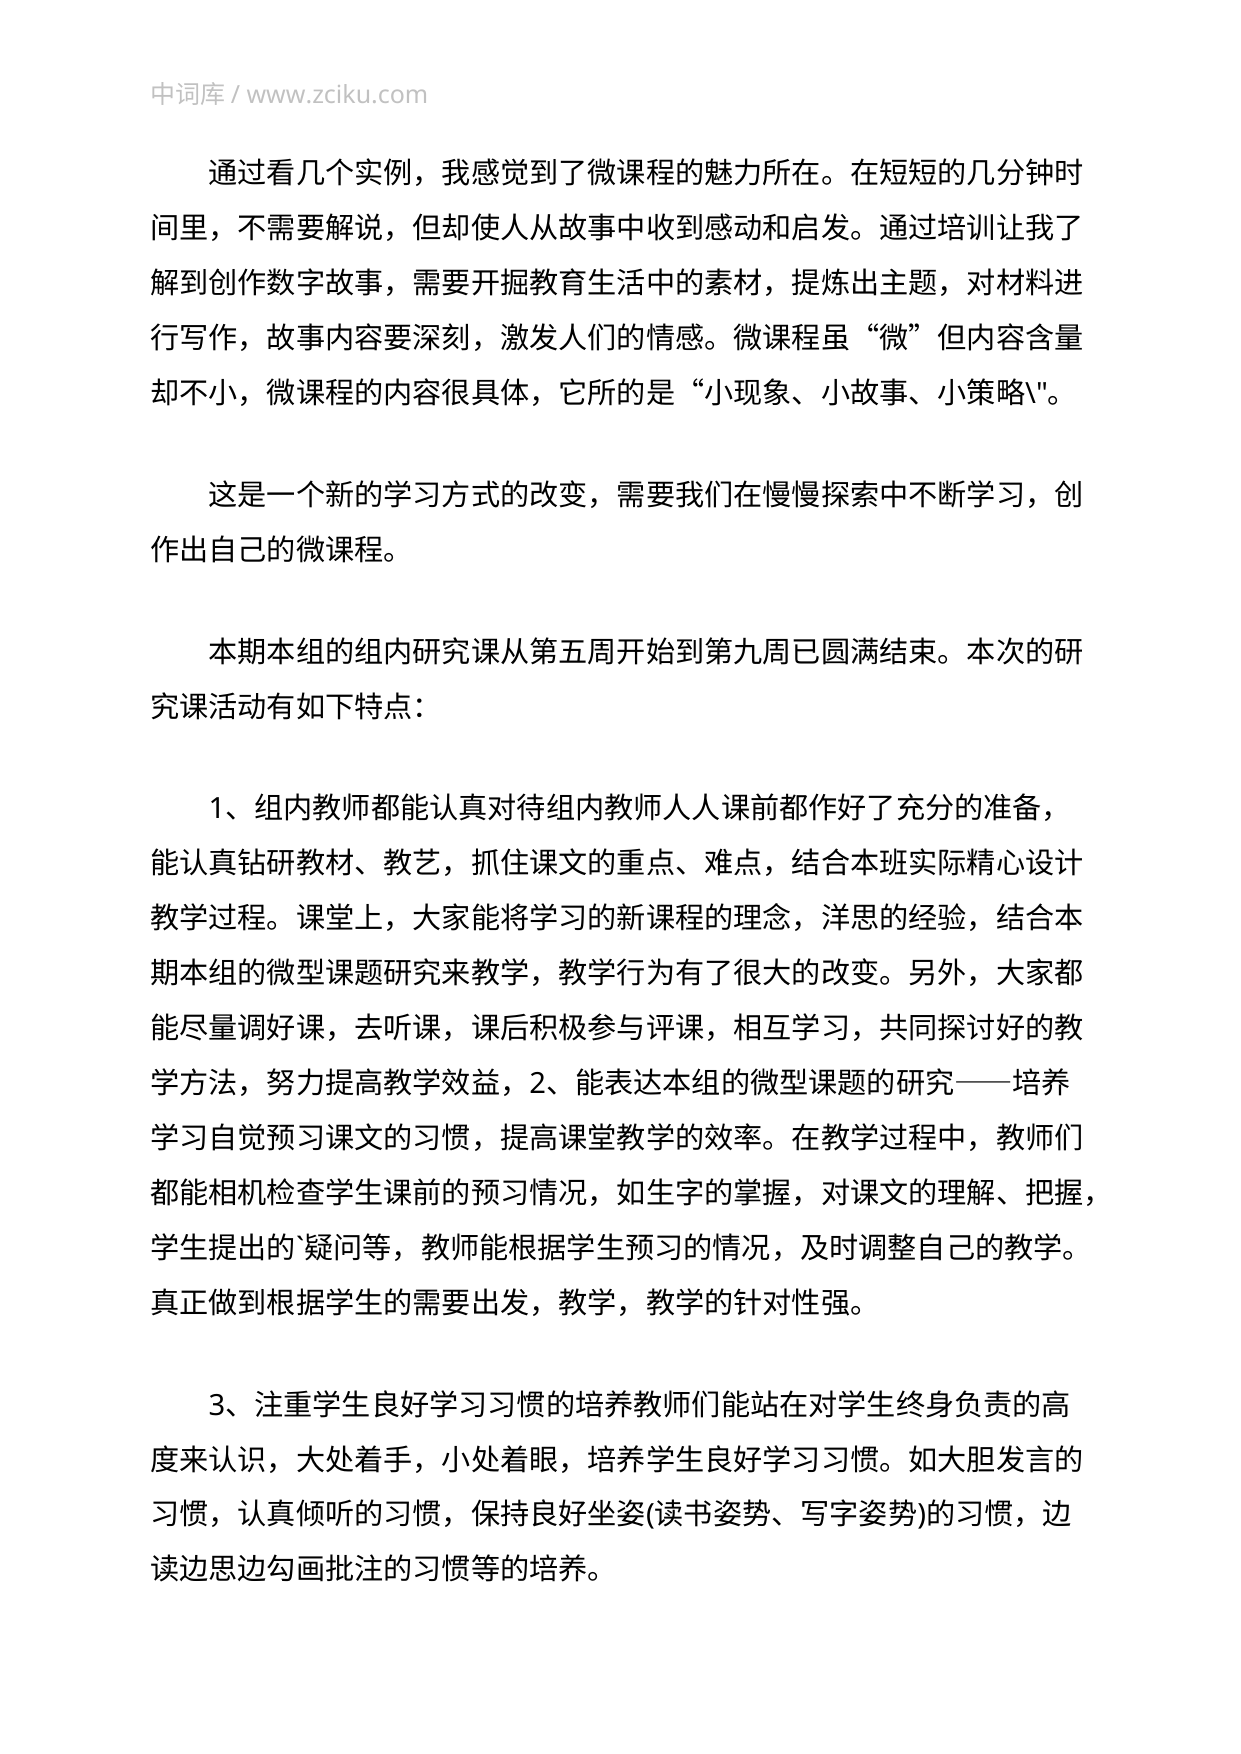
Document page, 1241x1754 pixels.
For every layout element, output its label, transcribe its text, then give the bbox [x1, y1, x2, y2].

text 1、组内教师都能认真对待组内教师人人课前都作好了充分的准备，能认真钻研教材、教艺，抓住课文的重点、难点，结合本班实际精心设计教学过程。课堂上，大家能将学习的新课程的理念，洋思的经验，结合本期本组的微型课题研究来教学，教学行为有了很大的改变。另外，大家都能尽量调好课，去听课，课后积极参与评课，相互学习，共同探讨好的教学方法，努力提高教学效益，2、能表达本组的微型课题的研究——培养学习自觉预习课文的习惯，提高课堂教学的效率。在教学过程中，教师们都能相机检查学生课前的预习情况，如生字的掌握，对课文的理解、把握，学生提出的`疑问等，教师能根据学生预习的情况，及时调整自己的教学。真正做到根据学生的需要出发，教学，教学的针对性强。 [150, 785, 1090, 1322]
text 3、注重学生良好学习习惯的培养教师们能站在对学生终身负责的高度来认识，大处着手，小处着眼，培养学生良好学习习惯。如大胆发言的习惯，认真倾听的习惯，保持良好坐姿(读书姿势、写字姿势)的习惯，边读边思边勾画批注的习惯等的培养。 [150, 1381, 1090, 1588]
text 本期本组的组内研究课从第五周开始到第九周已圆满结束。本次的研究课活动有如下特点： [150, 628, 1090, 725]
text 通过看几个实例，我感觉到了微课程的魅力所在。在短短的几分钟时间里，不需要解说，但却使人从故事中收到感动和启发。通过培训让我了解到创作数字故事，需要开掘教育生活中的素材，提炼出主题，对材料进行写作，故事内容要深刻，激发人们的情感。微课程虽“微”但内容含量却不小，微课程的内容很具体，它所的是“小现象、小故事、小策略\"。 [150, 150, 1090, 412]
text 这是一个新的学习方式的改变，需要我们在慢慢探索中不断学习，创作出自己的微课程。 [150, 472, 1090, 569]
